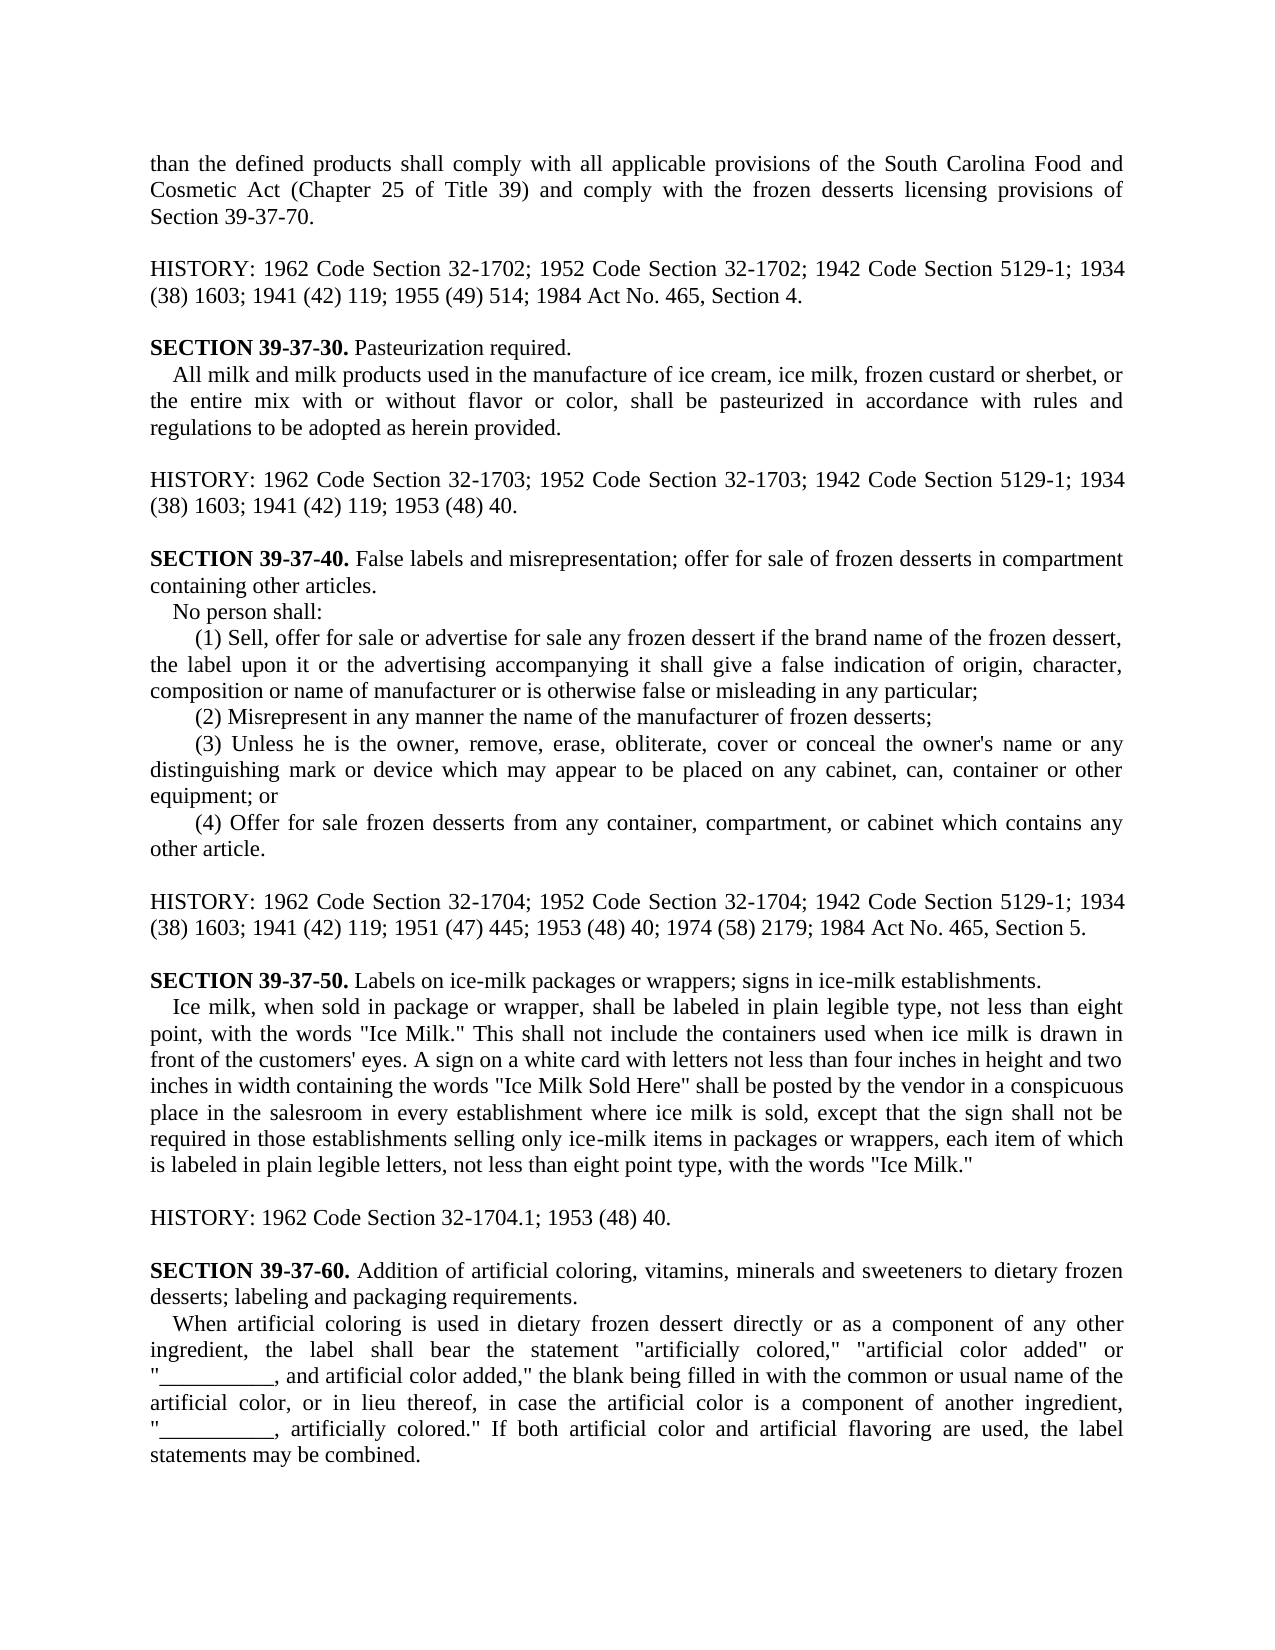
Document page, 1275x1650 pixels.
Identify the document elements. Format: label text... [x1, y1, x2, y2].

text (4) Offer for sale frozen desserts from any container, compartment, or cabinet which contains any other article. [150, 809, 1125, 862]
text (2) Misrepresent in any manner the name of the manufacturer of frozen desserts; [150, 703, 1125, 730]
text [150, 150, 1125, 229]
text When artificial coloring is used in dietary frozen dessert directly or as a component of any other ingredient, the label shall bear the statement "artificially colored," "artificial color added" or "__________, and artificial color added," the blank being filled in with the common or usual name of the artificial color, or in lieu thereof, in case the artificial color is a component of another ingredient, "__________, artificially colored." If both artificial color and artificial flavoring are used, the label statements may be combined. [150, 1309, 1125, 1468]
text SECTION 39-37-30. Pasteurization required. [150, 334, 1125, 361]
text HISTORY: 1962 Code Section 32-1704.1; 1953 (48) 40. [150, 1204, 1125, 1231]
text Ice milk, when sold in package or wrapper, shall be labeled in plain legible type, not less than eight point, with the words "Ice Milk." This shall not include the containers used when ice milk is drawn in front of the customers' eyes. A sign on a white card with letters not less than four inches in height and two inches in width containing the words "Ice Milk Sold Here" shall be posted by the vendor in a conspicuous place in the salesroom in every establishment where ice milk is sold, except that the sign shall not be required in those establishments selling only ice-milk items in packages or wrappers, each item of which is labeled in plain legible letters, not less than eight point type, with the words "Ice Milk." [150, 993, 1125, 1178]
text HISTORY: 1962 Code Section 32-1702; 1952 Code Section 32-1702; 1942 Code Section 5129-1; 1934 (38) 1603; 1941 (42) 119; 1955 (49) 514; 1984 Act No. 465, Section 4. [150, 255, 1125, 308]
text All milk and milk products used in the manufacture of ice cream, ice milk, frozen custard or sherbet, or the entire mix with or without flavor or color, shall be pasteurized in accordance with rules and regulations to be adopted as herein provided. [150, 361, 1125, 440]
text HISTORY: 1962 Code Section 32-1704; 1952 Code Section 32-1704; 1942 Code Section 5129-1; 1934 (38) 1603; 1941 (42) 119; 1951 (47) 445; 1953 (48) 40; 1974 (58) 2179; 1984 Act No. 465, Section 5. [150, 888, 1125, 941]
text (3) Unless he is the owner, remove, erase, obliterate, cover or conceal the owner's name or any distinguishing mark or device which may appear to be placed on any cabinet, can, container or other equipment; or [150, 730, 1125, 809]
text SECTION 39-37-50. Labels on ice-milk packages or wrappers; signs in ice-milk establishments. [150, 967, 1125, 993]
text SECTION 39-37-40. False labels and misrepresentation; offer for sale of frozen desserts in compartment containing other articles. [150, 545, 1125, 598]
text No person shall: [150, 598, 1125, 624]
text SECTION 39-37-60. Addition of artificial coloring, vitamins, minerals and sweeteners to dietary frozen desserts; labeling and packaging requirements. [150, 1257, 1125, 1309]
text HISTORY: 1962 Code Section 32-1703; 1952 Code Section 32-1703; 1942 Code Section 5129-1; 1934 (38) 1603; 1941 (42) 119; 1953 (48) 40. [150, 466, 1125, 519]
text (1) Sell, offer for sale or advertise for sale any frozen dessert if the brand name of the frozen dessert, the label upon it or the advertising accompanying it shall give a false indication of origin, character, composition or name of manufacturer or is otherwise false or misleading in any particular; [150, 624, 1125, 703]
